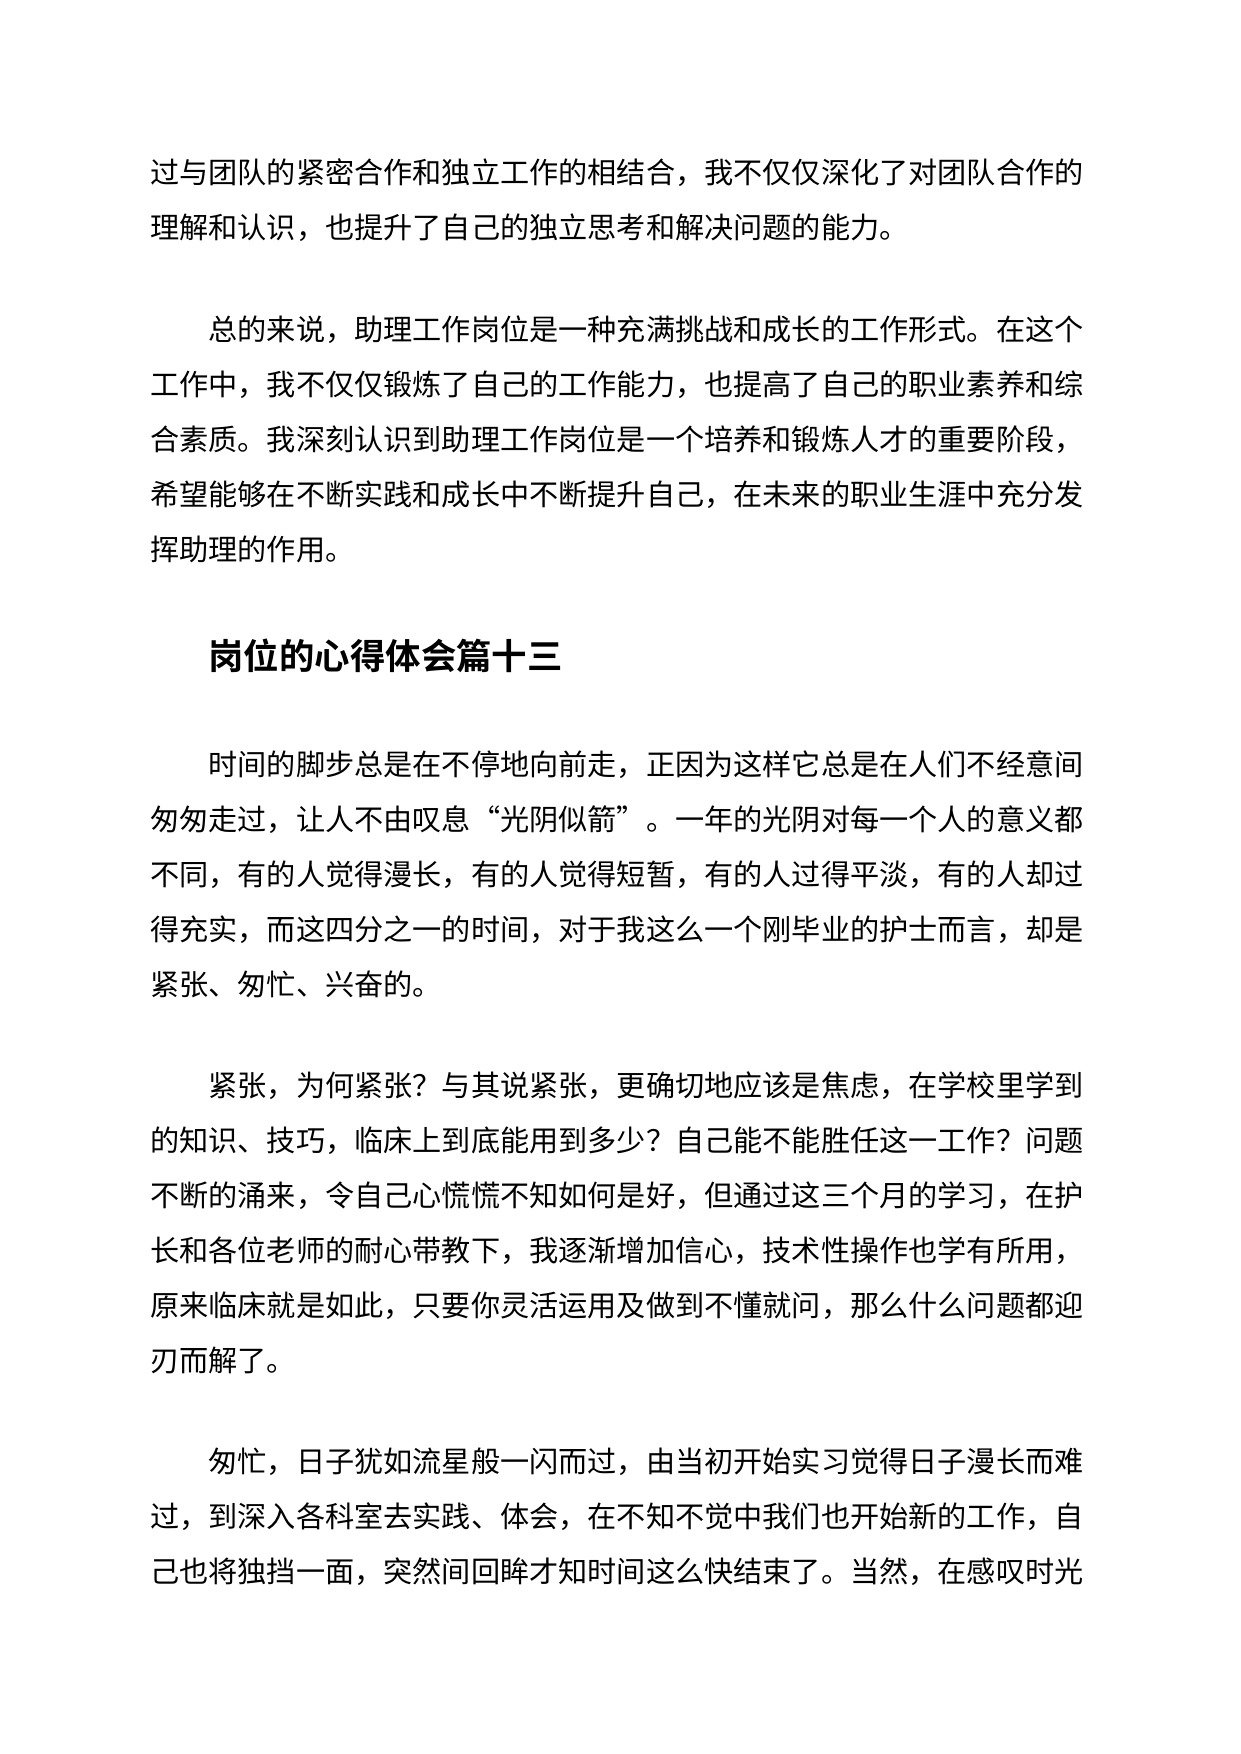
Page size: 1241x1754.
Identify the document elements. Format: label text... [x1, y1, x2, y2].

text 岗位的心得体会篇十三 [150, 628, 1090, 679]
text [150, 150, 1090, 247]
text 总的来说，助理工作岗位是一种充满挑战和成长的工作形式。在这个工作中，我不仅仅锻炼了自己的工作能力，也提高了自己的职业素养和综合素质。我深刻认识到助理工作岗位是一个培养和锻炼人才的重要阶段，希望能够在不断实践和成长中不断提升自己，在未来的职业生涯中充分发挥助理的作用。 [150, 307, 1090, 568]
text 时间的脚步总是在不停地向前走，正因为这样它总是在人们不经意间匆匆走过，让人不由叹息“光阴似箭”。一年的光阴对每一个人的意义都不同，有的人觉得漫长，有的人觉得短暂，有的人过得平淡，有的人却过得充实，而这四分之一的时间，对于我这么一个刚毕业的护士而言，却是紧张、匆忙、兴奋的。 [150, 741, 1090, 1003]
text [150, 1439, 1090, 1591]
text 紧张，为何紧张？与其说紧张，更确切地应该是焦虑，在学校里学到的知识、技巧，临床上到底能用到多少？自己能不能胜任这一工作？问题不断的涌来，令自己心慌慌不知如何是好，但通过这三个月的学习，在护长和各位老师的耐心带教下，我逐渐增加信心，技术性操作也学有所用，原来临床就是如此，只要你灵活运用及做到不懂就问，那么什么问题都迎刃而解了。 [150, 1063, 1090, 1379]
